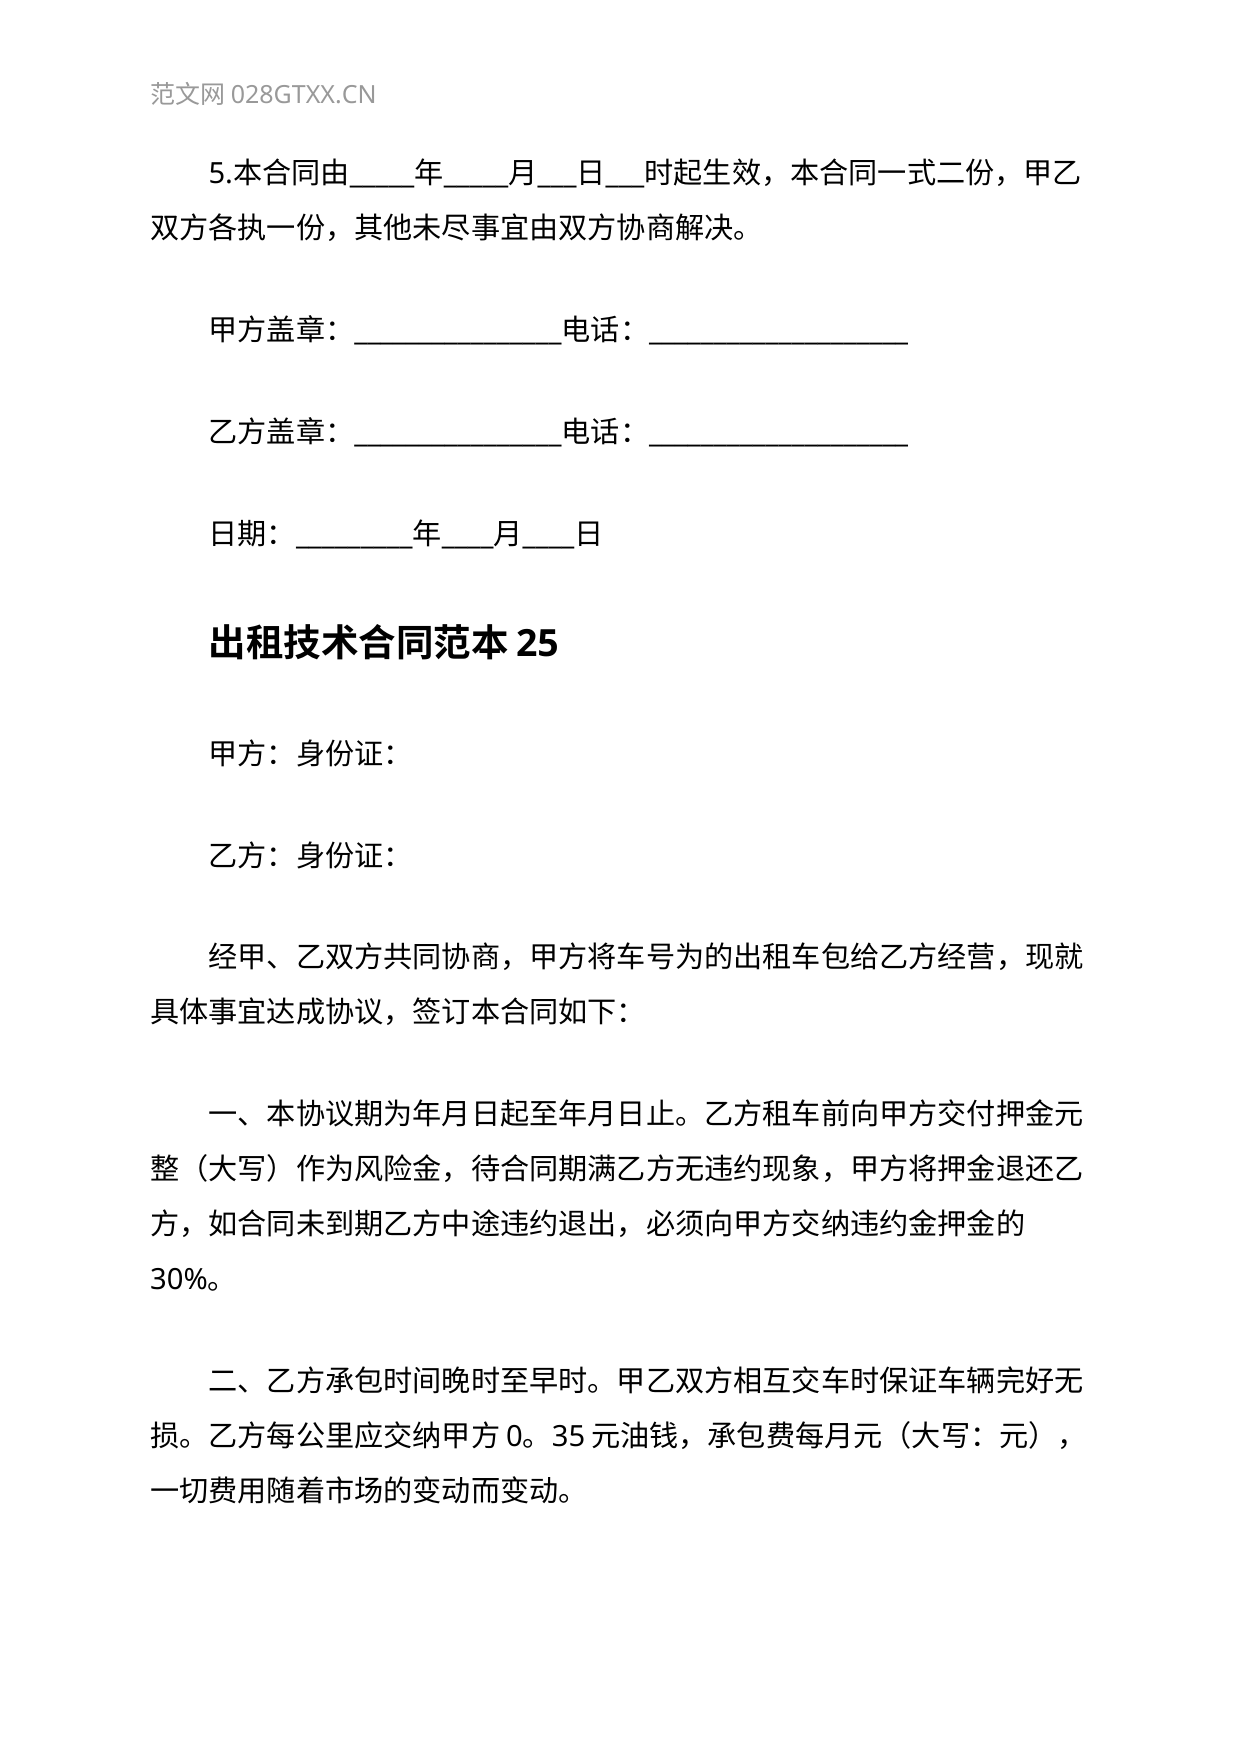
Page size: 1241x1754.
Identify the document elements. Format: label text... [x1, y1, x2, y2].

text 二、乙方承包时间晚时至早时。甲乙双方相互交车时保证车辆完好无损。乙方每公里应交纳甲方0。35元油钱，承包费每月元（大写：元），一切费用随着市场的变动而变动。 [150, 1357, 1090, 1509]
text 乙方盖章：________________电话：____________________ [150, 409, 1090, 451]
text 5.本合同由_____年_____月___日___时起生效，本合同一式二份，甲乙双方各执一份，其他未尽事宜由双方协商解决。 [150, 150, 1090, 247]
text 经甲、乙双方共同协商，甲方将车号为的出租车包给乙方经营，现就具体事宜达成协议，签订本合同如下： [150, 934, 1090, 1031]
text 一、本协议期为年月日起至年月日止。乙方租车前向甲方交付押金元整（大写）作为风险金，待合同期满乙方无违约现象，甲方将押金退还乙方，如合同未到期乙方中途违约退出，必须向甲方交纳违约金押金的30%。 [150, 1091, 1090, 1298]
text 日期：_________年____月____日 [150, 511, 1090, 553]
text 甲方：身份证： [150, 730, 1090, 773]
text 甲方盖章：________________电话：____________________ [150, 307, 1090, 349]
text 出租技术合同范本25 [150, 613, 1090, 667]
text 乙方：身份证： [150, 832, 1090, 874]
